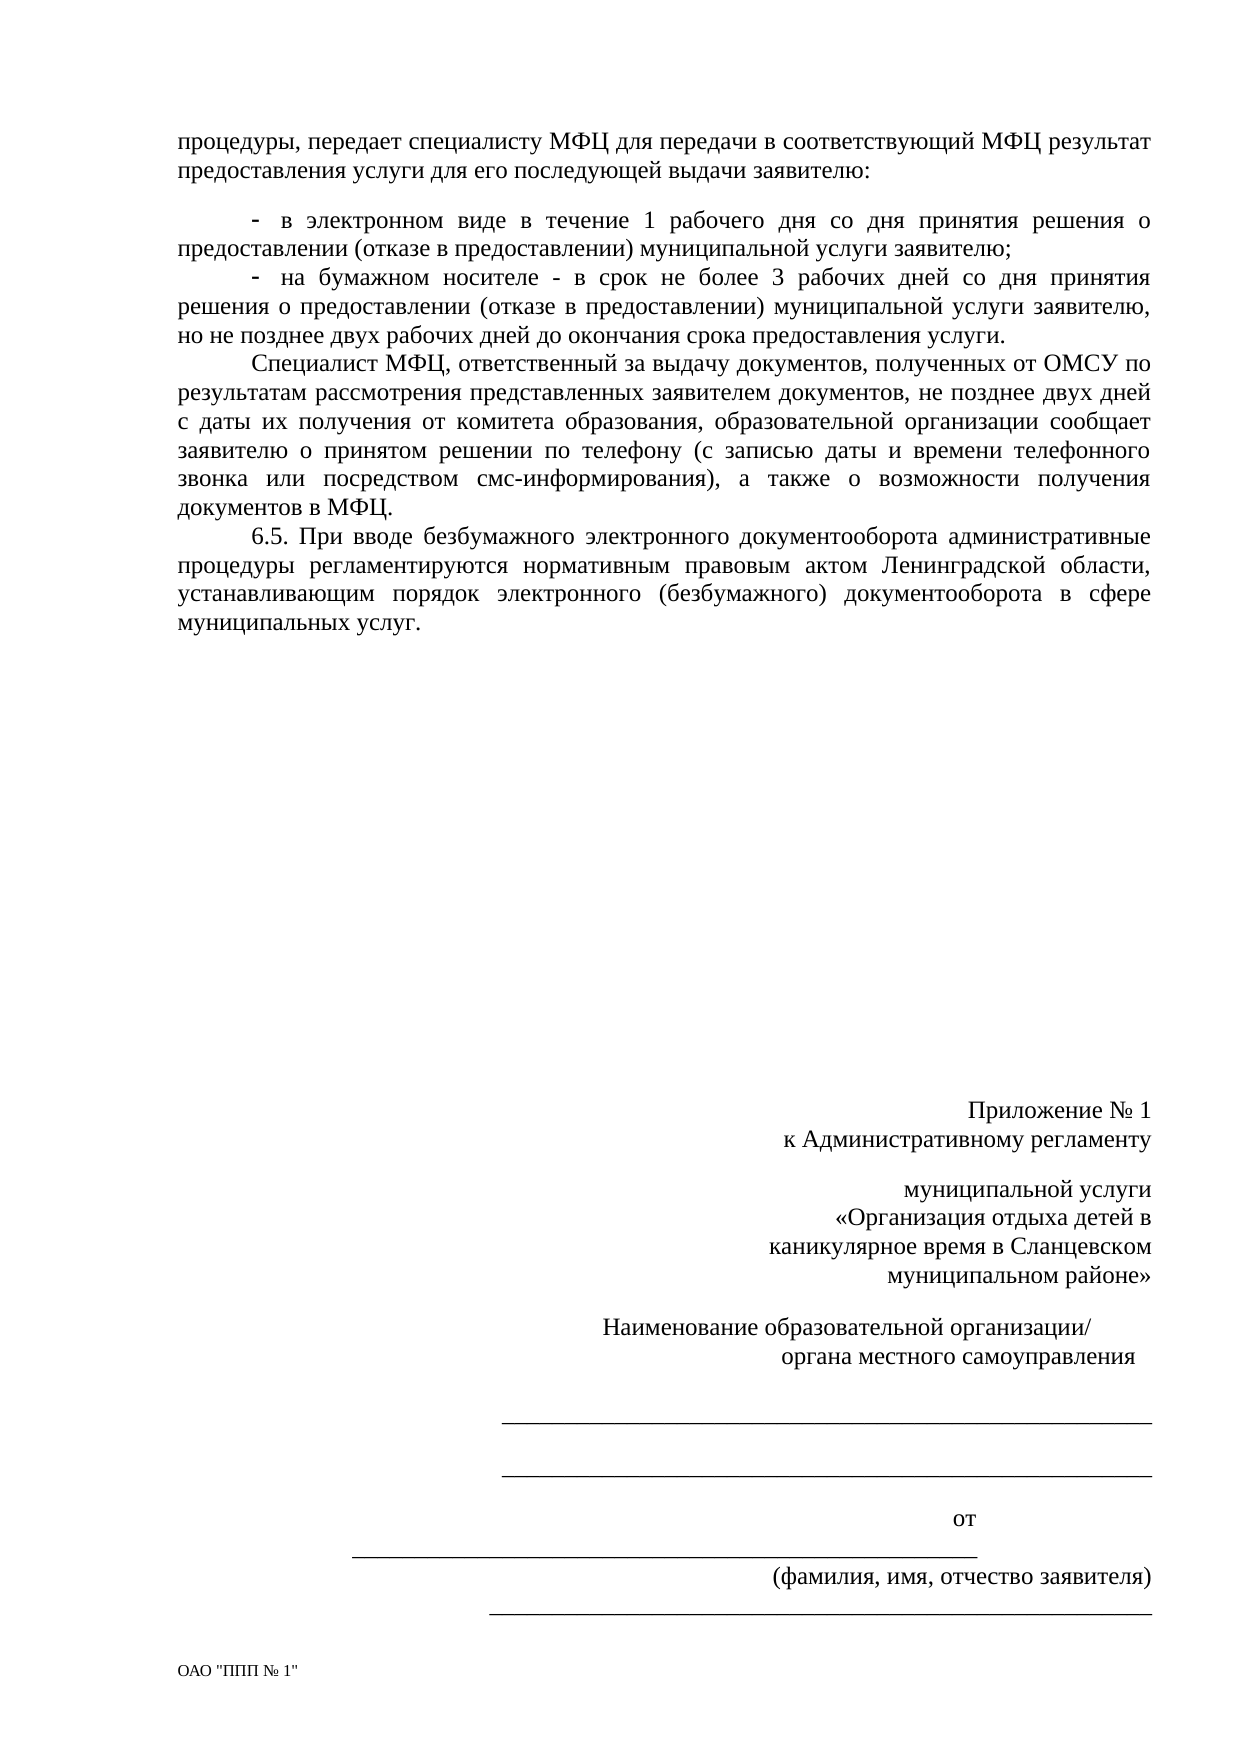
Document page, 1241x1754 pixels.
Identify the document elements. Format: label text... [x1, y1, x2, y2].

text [177, 126, 1152, 184]
text 6.5. При вводе безбумажного электронного документооборота административные процедуры регламентируются нормативным правовым актом Ленинградской области, устанавливающим порядок электронного (безбумажного) документооборота в сфере муниципальных услуг. [177, 521, 1152, 636]
list на бумажном носителе - в срок не более 3 рабочих дней со дня принятия решения о предоставлении (отказе в предоставлении) муниципальной услуги заявителю, но не позднее двух рабочих дней до окончания срока предоставления услуги. [177, 262, 1152, 348]
text органа местного самоуправления [177, 1341, 1152, 1370]
text (фамилия, имя, отчество заявителя) [177, 1561, 1152, 1589]
text от __________________________________________________ [177, 1503, 1152, 1561]
text Приложение № 1 [177, 1095, 1152, 1124]
text Специалист МФЦ, ответственный за выдачу документов, полученных от ОМСУ по результатам рассмотрения представленных заявителем документов, не позднее двух дней с даты их получения от комитета образования, образовательной организации сообщает заявителю о принятом решении по телефону (с записью даты и времени телефонного звонка или посредством смс-информирования), а также о возможности получения документов в МФЦ. [177, 348, 1152, 521]
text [177, 1589, 1152, 1618]
text к Административному регламенту [753, 1124, 1152, 1153]
text Наименование образовательной организации/ [177, 1312, 1152, 1341]
text ____________________________________________________ [177, 1398, 1152, 1427]
text ____________________________________________________ [177, 1451, 1152, 1480]
text муниципальной услуги «Организация отдыха детей в каникулярное время в Сланцевском муниципальном районе» [753, 1174, 1152, 1289]
list в электронном виде в течение 1 рабочего дня со дня принятия решения о предоставлении (отказе в предоставлении) муниципальной услуги заявителю; [177, 205, 1152, 262]
